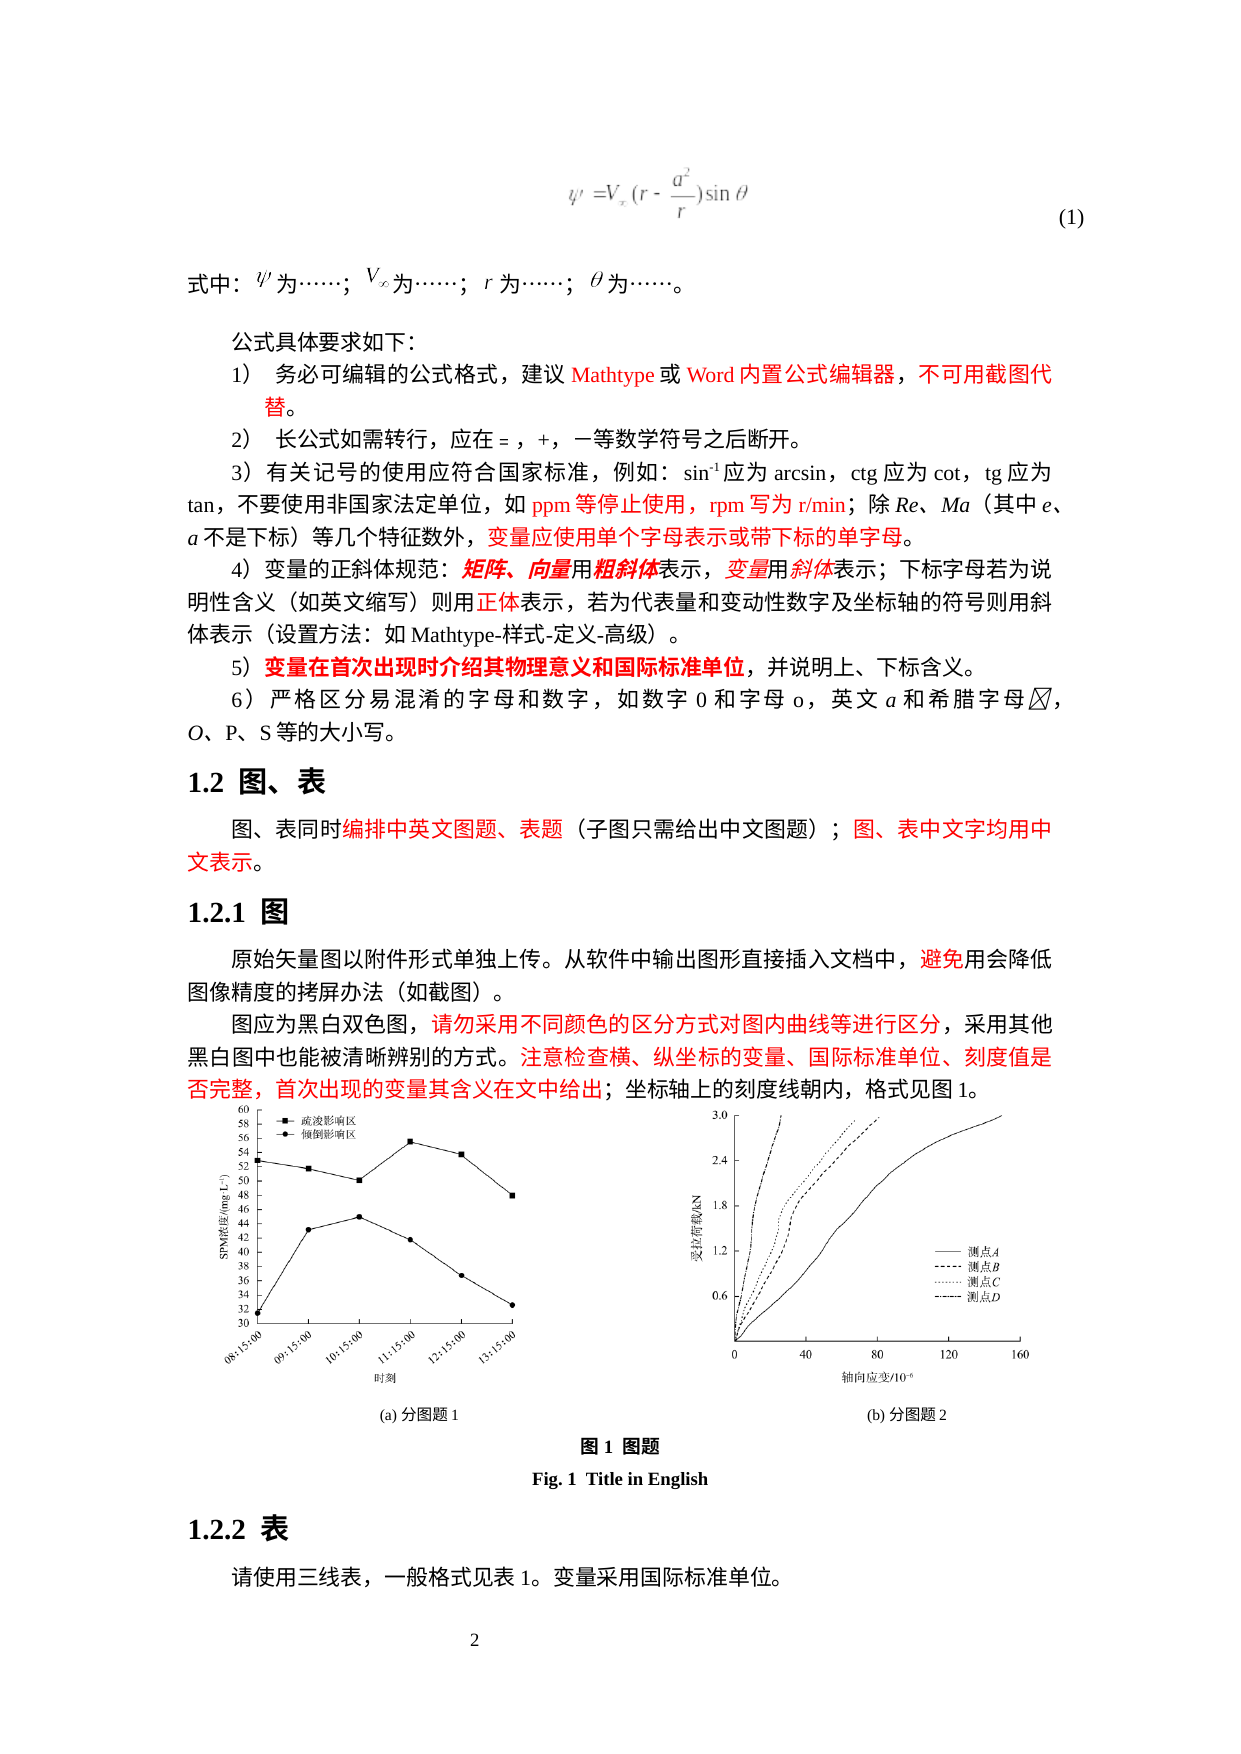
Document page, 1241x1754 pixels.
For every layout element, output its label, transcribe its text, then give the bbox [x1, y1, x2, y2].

text 公式具体要求如下： [187, 324, 1053, 357]
text 式中：为……；为……；为……；为……。 [187, 259, 1053, 324]
text (a) 分图题1 (b) 分图题2 [187, 1397, 1053, 1429]
list 1.2 图、表 [187, 747, 1053, 812]
text Fig. 1 Title in English [187, 1462, 1053, 1494]
picture [217, 1104, 516, 1384]
text 图、表同时编排中英文图题、表题（子图只需给出中文图题）；图、表中文字均用中文表示。 [187, 812, 1053, 877]
text 图应为黑白双色图，请勿采用不同颜色的区分方式对图内曲线等进行区分，采用其他黑白图中也能被清晰辨别的方式。注意检查横、纵坐标的变量、国际标准单位、刻度值是否完整，首次出现的变量其含义在文中给出；坐标轴上的刻度线朝内，格式见图1。 [187, 1007, 1053, 1104]
text 5）变量在首次出现时介绍其物理意义和国际标准单位，并说明上、下标含义。 [187, 649, 1053, 682]
text 图 1 图题 [187, 1429, 1053, 1462]
list 1.2.2 表 [187, 1494, 1053, 1559]
text 4）变量的正斜体规范：矩阵、向量用粗斜体表示，变量用斜体表示；下标字母若为说明性含义（如英文缩写）则用正体表示，若为代表量和变动性数字及坐标轴的符号则用斜体表示（设置方法：如Mathtype-样式-定义-高级）。 [187, 552, 1053, 649]
text (1) [187, 162, 1053, 259]
text 原始矢量图以附件形式单独上传。从软件中输出图形直接插入文档中，避免用会降低图像精度的拷屏办法（如截图）。 [187, 942, 1053, 1007]
list 1.2.1 图 [187, 877, 1053, 942]
picture [689, 1109, 1030, 1384]
text 请使用三线表，一般格式见表1。变量采用国际标准单位。 [187, 1559, 1053, 1592]
text 3）有关记号的使用应符合国家标准，例如：sin-1应为arcsin，ctg应为cot，tg应为tan，不要使用非国家法定单位，如ppm等停止使用，rpm写为r/min；除Re、Ma（其中e、a不是下标）等几个特征数外，变量应使用单个字母表示或带下标的单字母。 [187, 454, 1053, 552]
text 6）严格区分易混淆的字母和数字，如数字0和字母o，英文a和希腊字母，O、P、S等的大小写。 [187, 682, 1053, 747]
list 务必可编辑的公式格式，建议Mathtype或Word内置公式编辑器，不可用截图代替。 [231, 357, 1053, 422]
list 长公式如需转行，应在﹦，+，－等数学符号之后断开。 [231, 422, 1053, 454]
